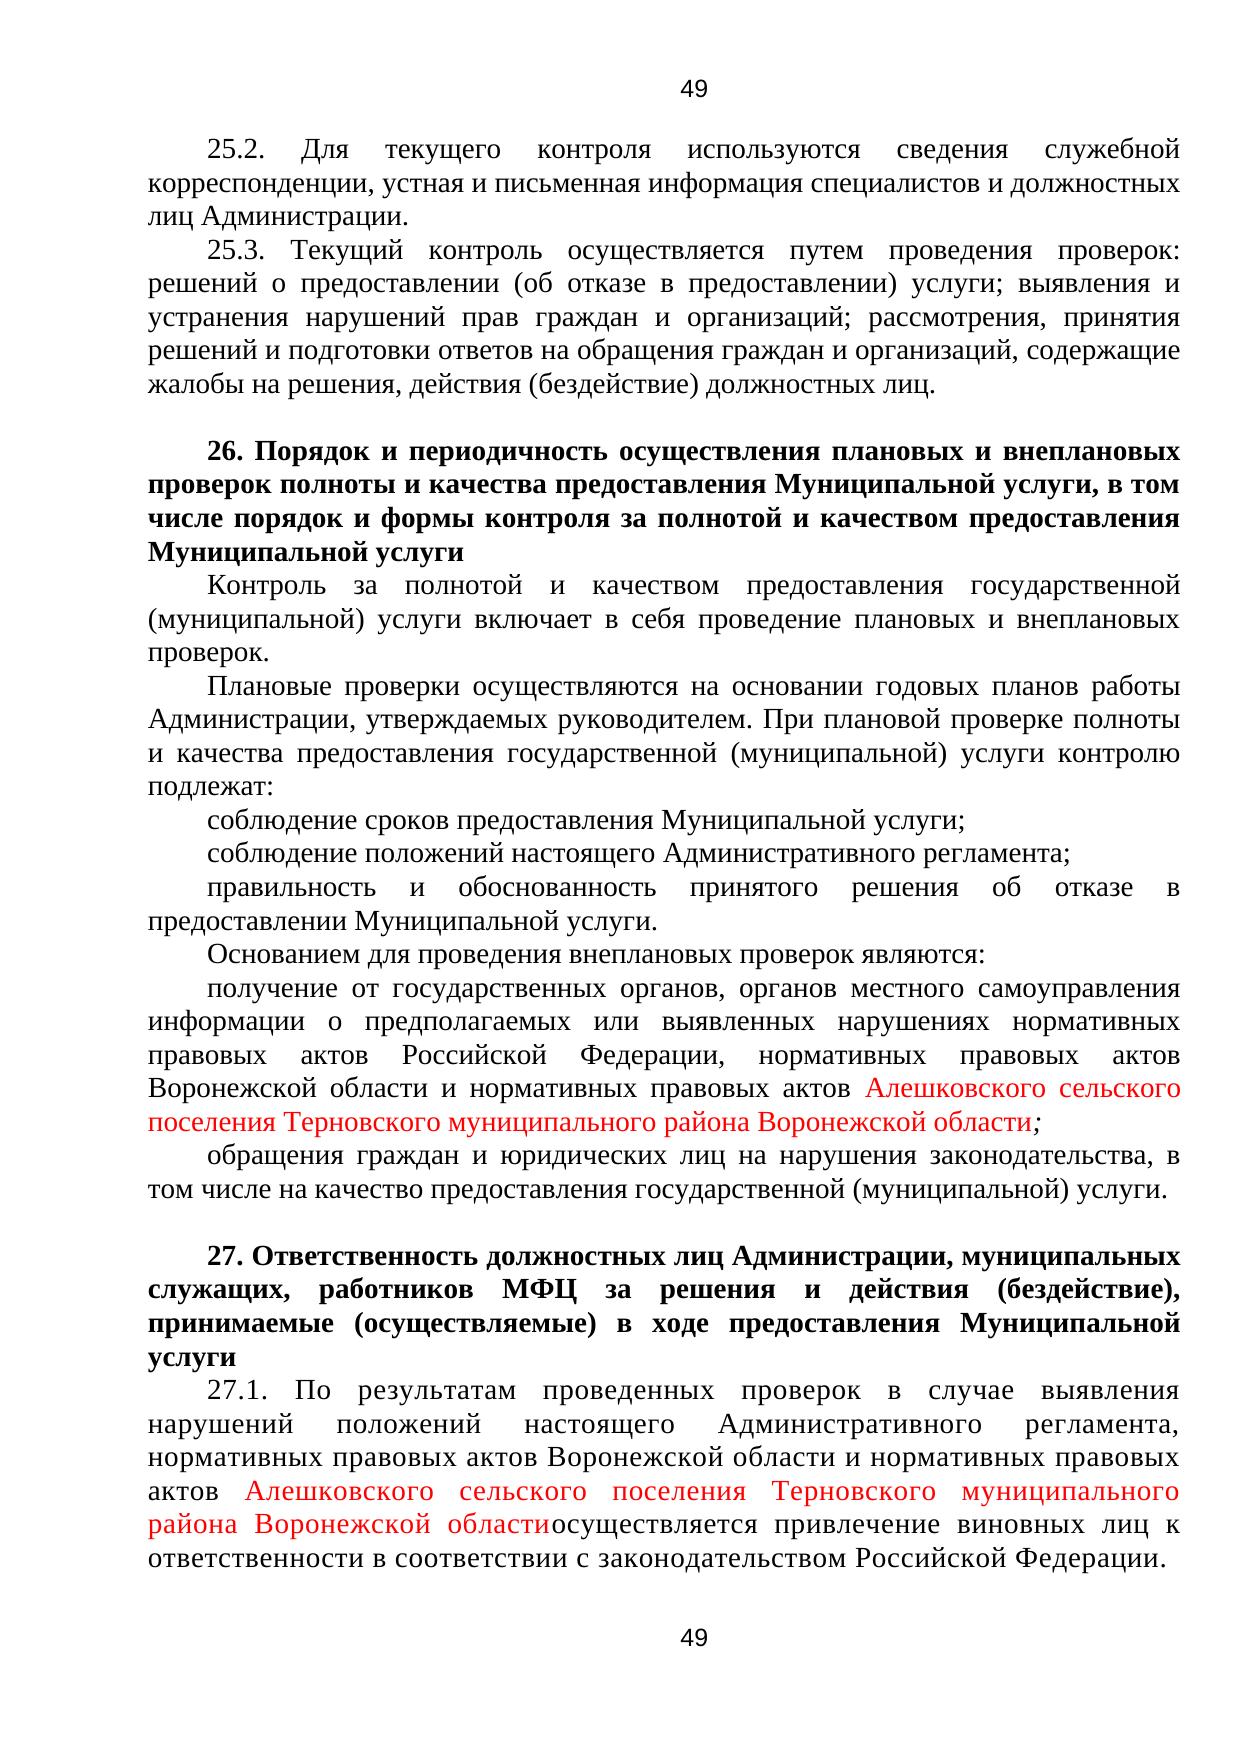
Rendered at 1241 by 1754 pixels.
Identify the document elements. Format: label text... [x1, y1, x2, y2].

text соблюдение положений настоящего Административного регламента; [148, 836, 1181, 869]
text обращения граждан и юридических лиц на нарушения законодательства, в том числе на качество предоставления государственной (муниципальной) услуги. [148, 1137, 1181, 1204]
text 26. Порядок и периодичность осуществления плановых и внеплановых проверок полноты и качества предоставления Муниципальной услуги, в том числе порядок и формы контроля за полнотой и качеством предоставления Муниципальной услуги [148, 433, 1181, 567]
text 25.2. Для текущего контроля используются сведения служебной корреспонденции, устная и письменная информация специалистов и должностных лиц Администрации. [148, 131, 1181, 232]
text 27. Ответственность должностных лиц Администрации, муниципальных служащих, работников МФЦ за решения и действия (бездействие), принимаемые (осуществляемые) в ходе предоставления Муниципальной услуги [148, 1238, 1181, 1372]
text соблюдение сроков предоставления Муниципальной услуги; [148, 802, 1181, 836]
text 25.3. Текущий контроль осуществляется путем проведения проверок: решений о предоставлении (об отказе в предоставлении) услуги; выявления и устранения нарушений прав граждан и организаций; рассмотрения, принятия решений и подготовки ответов на обращения граждан и организаций, содержащие жалобы на решения, действия (бездействие) должностных лиц. [148, 232, 1181, 399]
text правильность и обоснованность принятого решения об отказе в предоставлении Муниципальной услуги. [148, 869, 1181, 936]
text получение от государственных органов, органов местного самоуправления информации о предполагаемых или выявленных нарушениях нормативных правовых актов Российской Федерации, нормативных правовых актов Воронежской области и нормативных правовых актов Алешковского сельского поселения Терновского муниципального района Воронежской области; [148, 970, 1181, 1137]
text Основанием для проведения внеплановых проверок являются: [148, 936, 1181, 970]
text 27.1. По результатам проведенных проверок в случае выявления нарушений положений настоящего Административного регламента, нормативных правовых актов Воронежской области и нормативных правовых актов Алешковского сельского поселения Терновского муниципального района Воронежской областиосуществляется привлечение виновных лиц к ответственности в соответствии с законодательством Российской Федерации. [148, 1372, 1181, 1573]
text Контроль за полнотой и качеством предоставления государственной (муниципальной) услуги включает в себя проведение плановых и внеплановых проверок. [148, 567, 1181, 668]
text Плановые проверки осуществляются на основании годовых планов работы Администрации, утверждаемых руководителем. При плановой проверке полноты и качества предоставления государственной (муниципальной) услуги контролю подлежат: [148, 668, 1181, 802]
